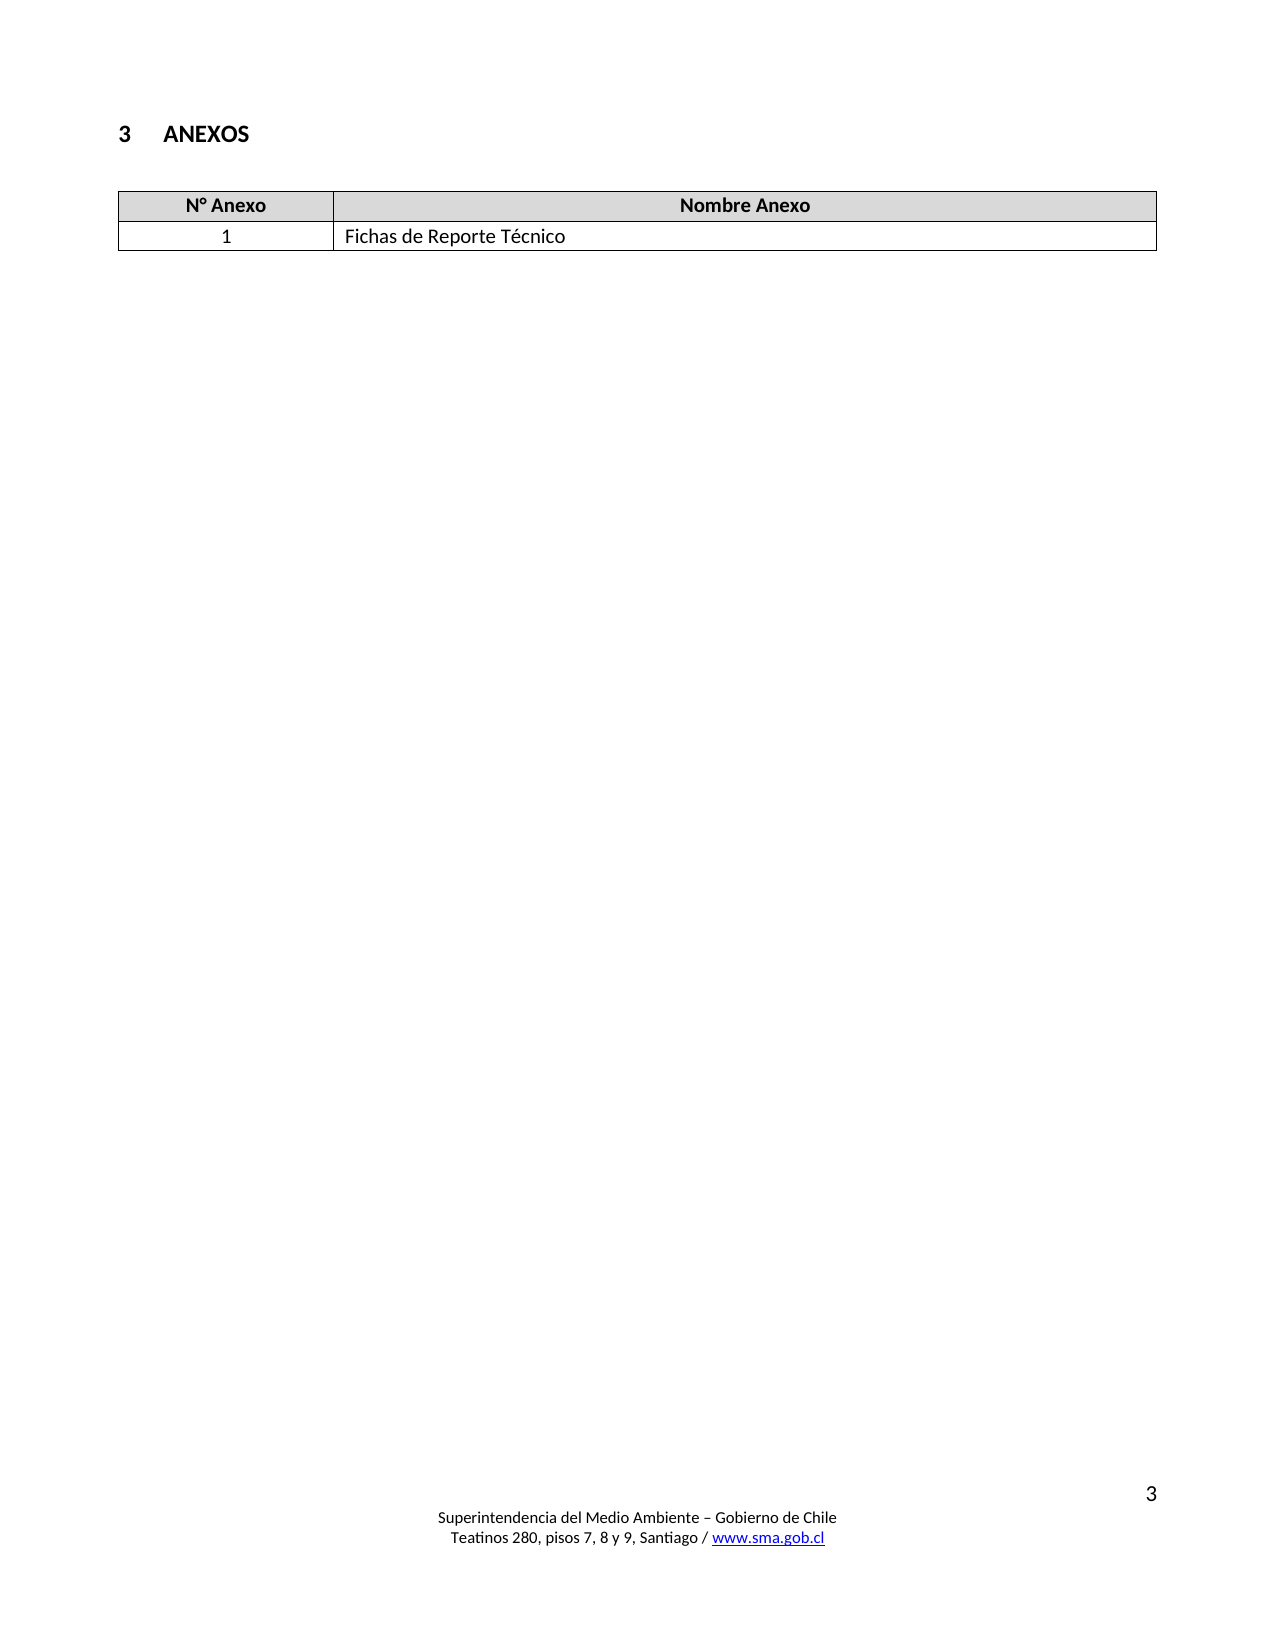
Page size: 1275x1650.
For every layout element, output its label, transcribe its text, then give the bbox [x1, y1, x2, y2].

table_header N° Anexo [119, 192, 333, 221]
table_cell 1 [119, 222, 333, 250]
text ANEXOS [118, 118, 1157, 149]
table_cell Fichas de Reporte Técnico [334, 222, 1156, 250]
table_header Nombre Anexo [334, 192, 1156, 221]
